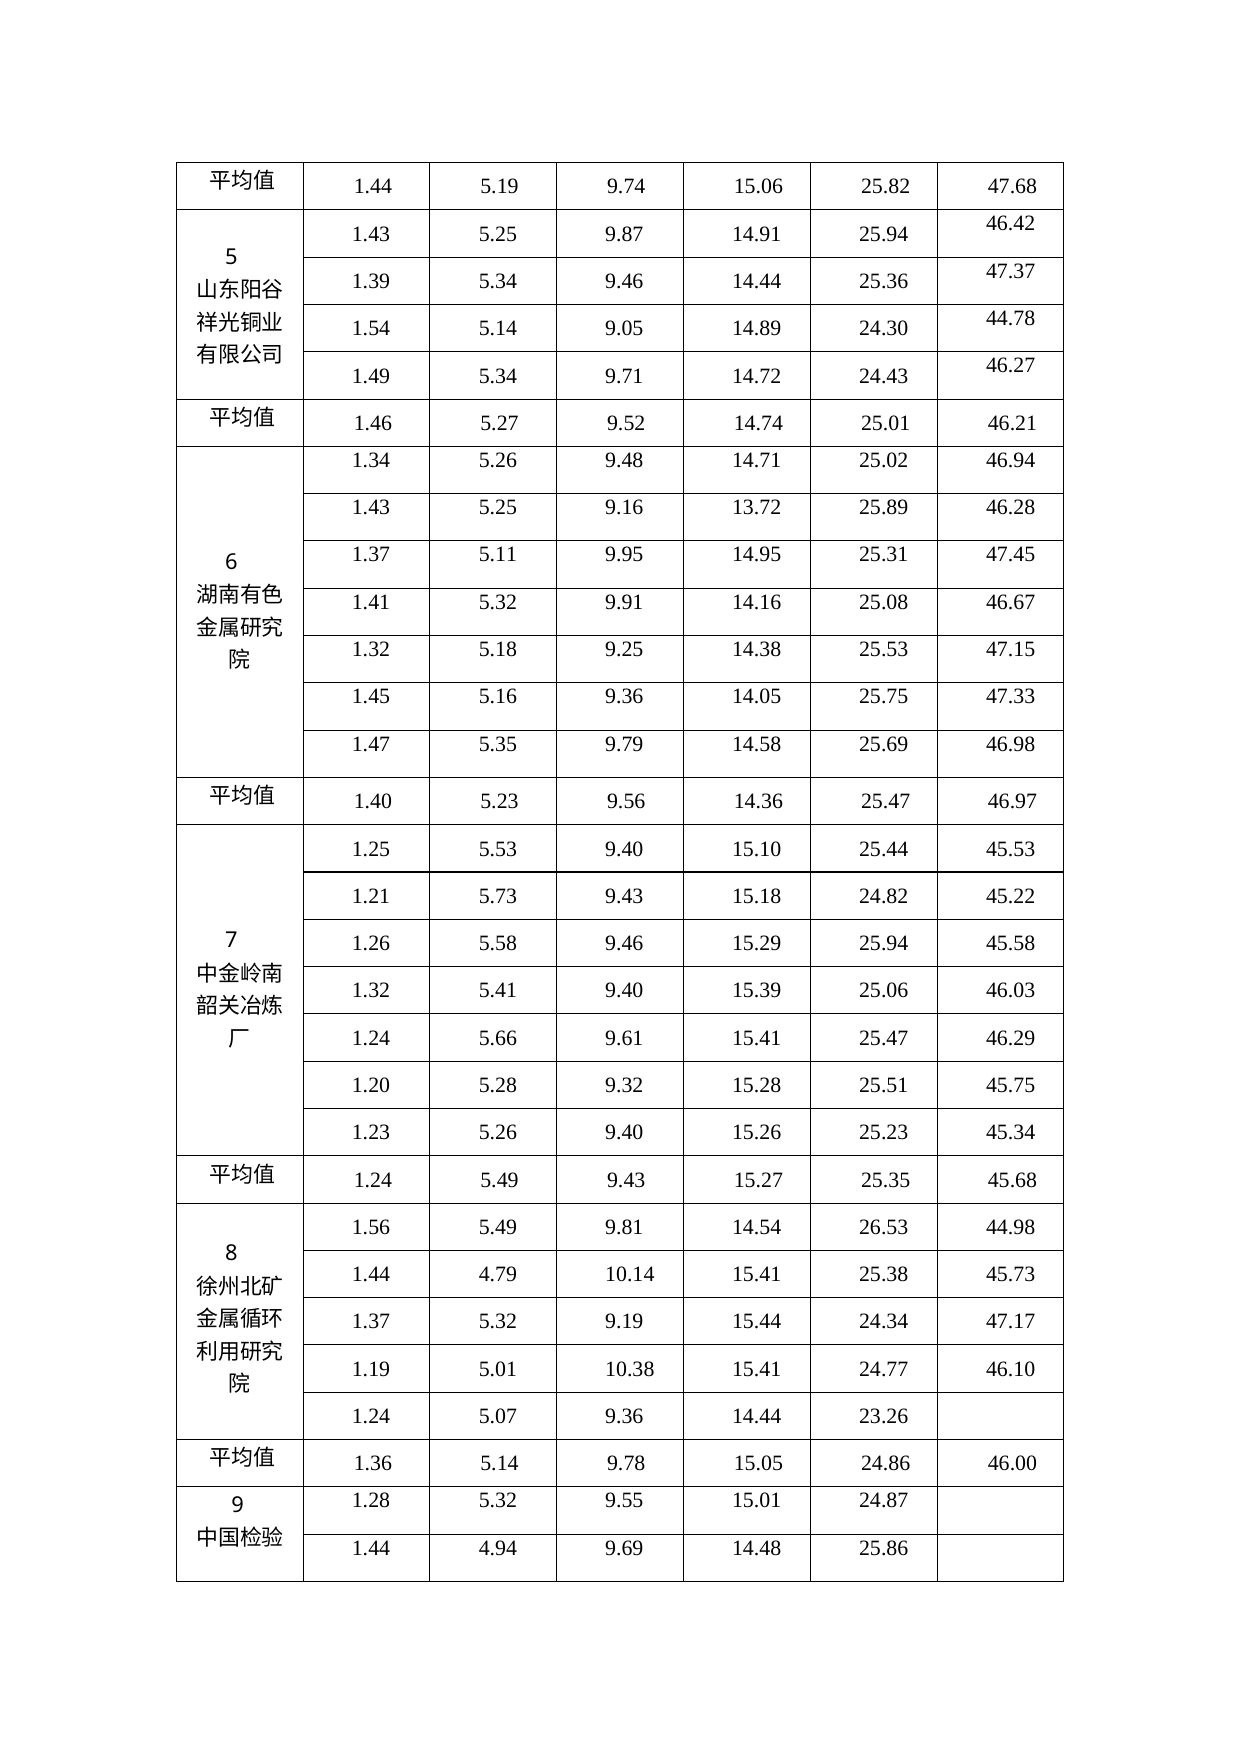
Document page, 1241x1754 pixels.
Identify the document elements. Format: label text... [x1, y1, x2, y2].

table_cell 24.34 [811, 1298, 937, 1344]
table_cell 24.30 [811, 305, 937, 351]
table_cell 15.18 [684, 873, 810, 919]
table_cell 4.94 [430, 1535, 556, 1581]
table_cell 44.98 [938, 1204, 1063, 1250]
table_cell 1.23 [304, 1109, 429, 1155]
table_cell 9.95 [557, 541, 683, 588]
table_cell 46.97 [938, 778, 1063, 824]
table_cell 1.43 [304, 494, 429, 540]
table_cell 9.40 [557, 967, 683, 1013]
table_cell 10.14 [557, 1251, 683, 1297]
table_cell 15.01 [684, 1487, 810, 1533]
table_cell 45.22 [938, 873, 1063, 919]
table_cell 9.46 [557, 920, 683, 966]
table_cell 1.49 [304, 352, 429, 398]
table_cell 15.05 [684, 1440, 810, 1486]
table_cell [938, 1487, 1063, 1533]
table_cell 5.34 [430, 352, 556, 398]
table_cell 15.27 [684, 1156, 810, 1202]
table_cell 9.81 [557, 1204, 683, 1250]
table_cell 15.26 [684, 1109, 810, 1155]
table_cell 25.01 [811, 400, 937, 446]
table_cell 9.91 [557, 589, 683, 635]
table_cell 14.54 [684, 1204, 810, 1250]
table_cell 25.86 [811, 1535, 937, 1581]
table_cell 平均值 [177, 778, 303, 824]
table_cell 5.28 [430, 1062, 556, 1108]
table_cell 5.58 [430, 920, 556, 966]
table_cell 1.28 [304, 1487, 429, 1533]
table_cell 46.03 [938, 967, 1063, 1013]
table_cell 1.20 [304, 1062, 429, 1108]
table_cell 24.77 [811, 1345, 937, 1392]
table_cell 25.82 [811, 163, 937, 209]
table_cell 5.14 [430, 305, 556, 351]
table_cell 1.19 [304, 1345, 429, 1392]
table_cell 9.79 [557, 731, 683, 777]
table_cell 9.36 [557, 1393, 683, 1439]
table_cell 45.53 [938, 825, 1063, 871]
table_cell 45.73 [938, 1251, 1063, 1297]
table_cell 46.98 [938, 731, 1063, 777]
table_cell 平均值 [177, 1440, 303, 1486]
table_cell 5.25 [430, 494, 556, 540]
table_cell 5.19 [430, 163, 556, 209]
table_cell 9.71 [557, 352, 683, 398]
table_cell 8 徐州北矿金属循环利用研究院 [177, 1204, 303, 1439]
table_cell 13.72 [684, 494, 810, 540]
table_cell 44.78 [938, 305, 1063, 351]
table_cell 5.16 [430, 683, 556, 729]
table_cell 45.75 [938, 1062, 1063, 1108]
table_cell 45.58 [938, 920, 1063, 966]
table_cell 5.41 [430, 967, 556, 1013]
table_cell 5.73 [430, 873, 556, 919]
table_cell 9.61 [557, 1014, 683, 1061]
table_cell 4.79 [430, 1251, 556, 1297]
table_cell 9.87 [557, 210, 683, 257]
table_cell 5.53 [430, 825, 556, 871]
table_cell 9 中国检验认证集团广西有限公司 [177, 1487, 303, 1581]
table_cell 1.44 [304, 163, 429, 209]
table_cell 5.66 [430, 1014, 556, 1061]
table_cell 5.26 [430, 447, 556, 493]
table_cell 1.26 [304, 920, 429, 966]
table_cell 9.19 [557, 1298, 683, 1344]
table_cell 5.27 [430, 400, 556, 446]
table_cell 1.44 [304, 1535, 429, 1581]
table_cell 5.25 [430, 210, 556, 257]
table_cell 平均值 [177, 1156, 303, 1202]
table_cell 9.52 [557, 400, 683, 446]
table_cell 25.75 [811, 683, 937, 729]
table_cell 5.23 [430, 778, 556, 824]
table_cell 24.86 [811, 1440, 937, 1486]
table_cell 9.16 [557, 494, 683, 540]
table_cell 5.32 [430, 589, 556, 635]
table_cell 1.40 [304, 778, 429, 824]
table_cell 9.74 [557, 163, 683, 209]
table_cell 47.15 [938, 636, 1063, 682]
table_cell 25.47 [811, 1014, 937, 1061]
table_cell 25.06 [811, 967, 937, 1013]
table_cell 15.44 [684, 1298, 810, 1344]
table_cell 47.45 [938, 541, 1063, 588]
table_cell 1.54 [304, 305, 429, 351]
table_cell 46.27 [938, 352, 1063, 398]
table_cell 24.43 [811, 352, 937, 398]
table_cell 14.36 [684, 778, 810, 824]
table_cell 47.17 [938, 1298, 1063, 1344]
table_cell 45.68 [938, 1156, 1063, 1202]
table_cell 25.89 [811, 494, 937, 540]
table_cell 1.43 [304, 210, 429, 257]
table_cell [938, 1535, 1063, 1581]
table_cell 1.24 [304, 1393, 429, 1439]
table_cell 46.10 [938, 1345, 1063, 1392]
table_cell 15.06 [684, 163, 810, 209]
table_cell 25.35 [811, 1156, 937, 1202]
table_cell 47.68 [938, 163, 1063, 209]
table_cell 14.44 [684, 1393, 810, 1439]
table_cell 25.47 [811, 778, 937, 824]
table_cell 46.29 [938, 1014, 1063, 1061]
table_cell 1.32 [304, 636, 429, 682]
table_cell 9.40 [557, 825, 683, 871]
table_cell 47.37 [938, 258, 1063, 304]
table_cell 9.69 [557, 1535, 683, 1581]
table_cell 1.24 [304, 1014, 429, 1061]
table_cell 47.33 [938, 683, 1063, 729]
table_cell 1.46 [304, 400, 429, 446]
table_cell 46.67 [938, 589, 1063, 635]
table_cell 46.42 [938, 210, 1063, 257]
table_cell 25.53 [811, 636, 937, 682]
table_cell 1.41 [304, 589, 429, 635]
table_cell 14.74 [684, 400, 810, 446]
table_cell 14.16 [684, 589, 810, 635]
table_cell 46.94 [938, 447, 1063, 493]
table_cell 5.35 [430, 731, 556, 777]
table_cell 5.11 [430, 541, 556, 588]
table_cell 1.37 [304, 1298, 429, 1344]
table_cell 15.41 [684, 1345, 810, 1392]
table_cell [938, 1393, 1063, 1439]
table_cell 9.78 [557, 1440, 683, 1486]
table_cell 14.91 [684, 210, 810, 257]
table_cell 9.43 [557, 873, 683, 919]
table_cell 14.44 [684, 258, 810, 304]
table_cell 5.26 [430, 1109, 556, 1155]
table_cell 46.28 [938, 494, 1063, 540]
table_cell 14.48 [684, 1535, 810, 1581]
table_cell 14.89 [684, 305, 810, 351]
table_cell 5.32 [430, 1487, 556, 1533]
table_cell 14.58 [684, 731, 810, 777]
table_cell 9.56 [557, 778, 683, 824]
table_cell 24.87 [811, 1487, 937, 1533]
table_cell 10.38 [557, 1345, 683, 1392]
table_cell 15.28 [684, 1062, 810, 1108]
table_cell 5.49 [430, 1156, 556, 1202]
table_cell 15.29 [684, 920, 810, 966]
table_cell 9.36 [557, 683, 683, 729]
table_cell 5.32 [430, 1298, 556, 1344]
table_cell 1.21 [304, 873, 429, 919]
table_cell 5.34 [430, 258, 556, 304]
table_cell 9.43 [557, 1156, 683, 1202]
table_cell 25.94 [811, 920, 937, 966]
table_cell 14.38 [684, 636, 810, 682]
table_cell 14.95 [684, 541, 810, 588]
table_cell 9.25 [557, 636, 683, 682]
table_cell 24.82 [811, 873, 937, 919]
table_cell 25.38 [811, 1251, 937, 1297]
table_cell 9.46 [557, 258, 683, 304]
table_cell 5.49 [430, 1204, 556, 1250]
table_cell 5.18 [430, 636, 556, 682]
table_cell 7 中金岭南韶关冶炼厂 [177, 825, 303, 1155]
table_cell 6 湖南有色金属研究院 [177, 447, 303, 777]
table_cell 25.44 [811, 825, 937, 871]
table_cell 1.32 [304, 967, 429, 1013]
table_cell 25.51 [811, 1062, 937, 1108]
table_cell 1.24 [304, 1156, 429, 1202]
table_cell 46.21 [938, 400, 1063, 446]
table_cell 25.31 [811, 541, 937, 588]
table_cell 25.08 [811, 589, 937, 635]
table_cell 1.39 [304, 258, 429, 304]
table_cell 25.23 [811, 1109, 937, 1155]
table_cell 5.01 [430, 1345, 556, 1392]
table_cell 5.07 [430, 1393, 556, 1439]
table_cell 1.45 [304, 683, 429, 729]
table_cell 14.71 [684, 447, 810, 493]
table_cell 45.34 [938, 1109, 1063, 1155]
table_cell 25.02 [811, 447, 937, 493]
table_cell 5 山东阳谷祥光铜业有限公司 [177, 210, 303, 398]
table_cell 9.55 [557, 1487, 683, 1533]
table_cell 46.00 [938, 1440, 1063, 1486]
table_cell 1.25 [304, 825, 429, 871]
table_cell 25.36 [811, 258, 937, 304]
table_cell 25.69 [811, 731, 937, 777]
table_cell 1.56 [304, 1204, 429, 1250]
table_cell 15.10 [684, 825, 810, 871]
table_cell 平均值 [177, 400, 303, 446]
table_cell 9.48 [557, 447, 683, 493]
table_cell 26.53 [811, 1204, 937, 1250]
table_cell 平均值 [177, 163, 303, 209]
table_cell 25.94 [811, 210, 937, 257]
table_cell 5.14 [430, 1440, 556, 1486]
table_cell 15.39 [684, 967, 810, 1013]
table_cell 15.41 [684, 1014, 810, 1061]
table_cell 9.40 [557, 1109, 683, 1155]
table_cell 1.37 [304, 541, 429, 588]
table_cell 14.05 [684, 683, 810, 729]
table_cell 1.44 [304, 1251, 429, 1297]
table_cell 9.32 [557, 1062, 683, 1108]
table_cell 1.47 [304, 731, 429, 777]
table_cell 23.26 [811, 1393, 937, 1439]
table_cell 1.34 [304, 447, 429, 493]
table_cell 14.72 [684, 352, 810, 398]
table_cell 1.36 [304, 1440, 429, 1486]
table_cell 9.05 [557, 305, 683, 351]
table_cell 15.41 [684, 1251, 810, 1297]
